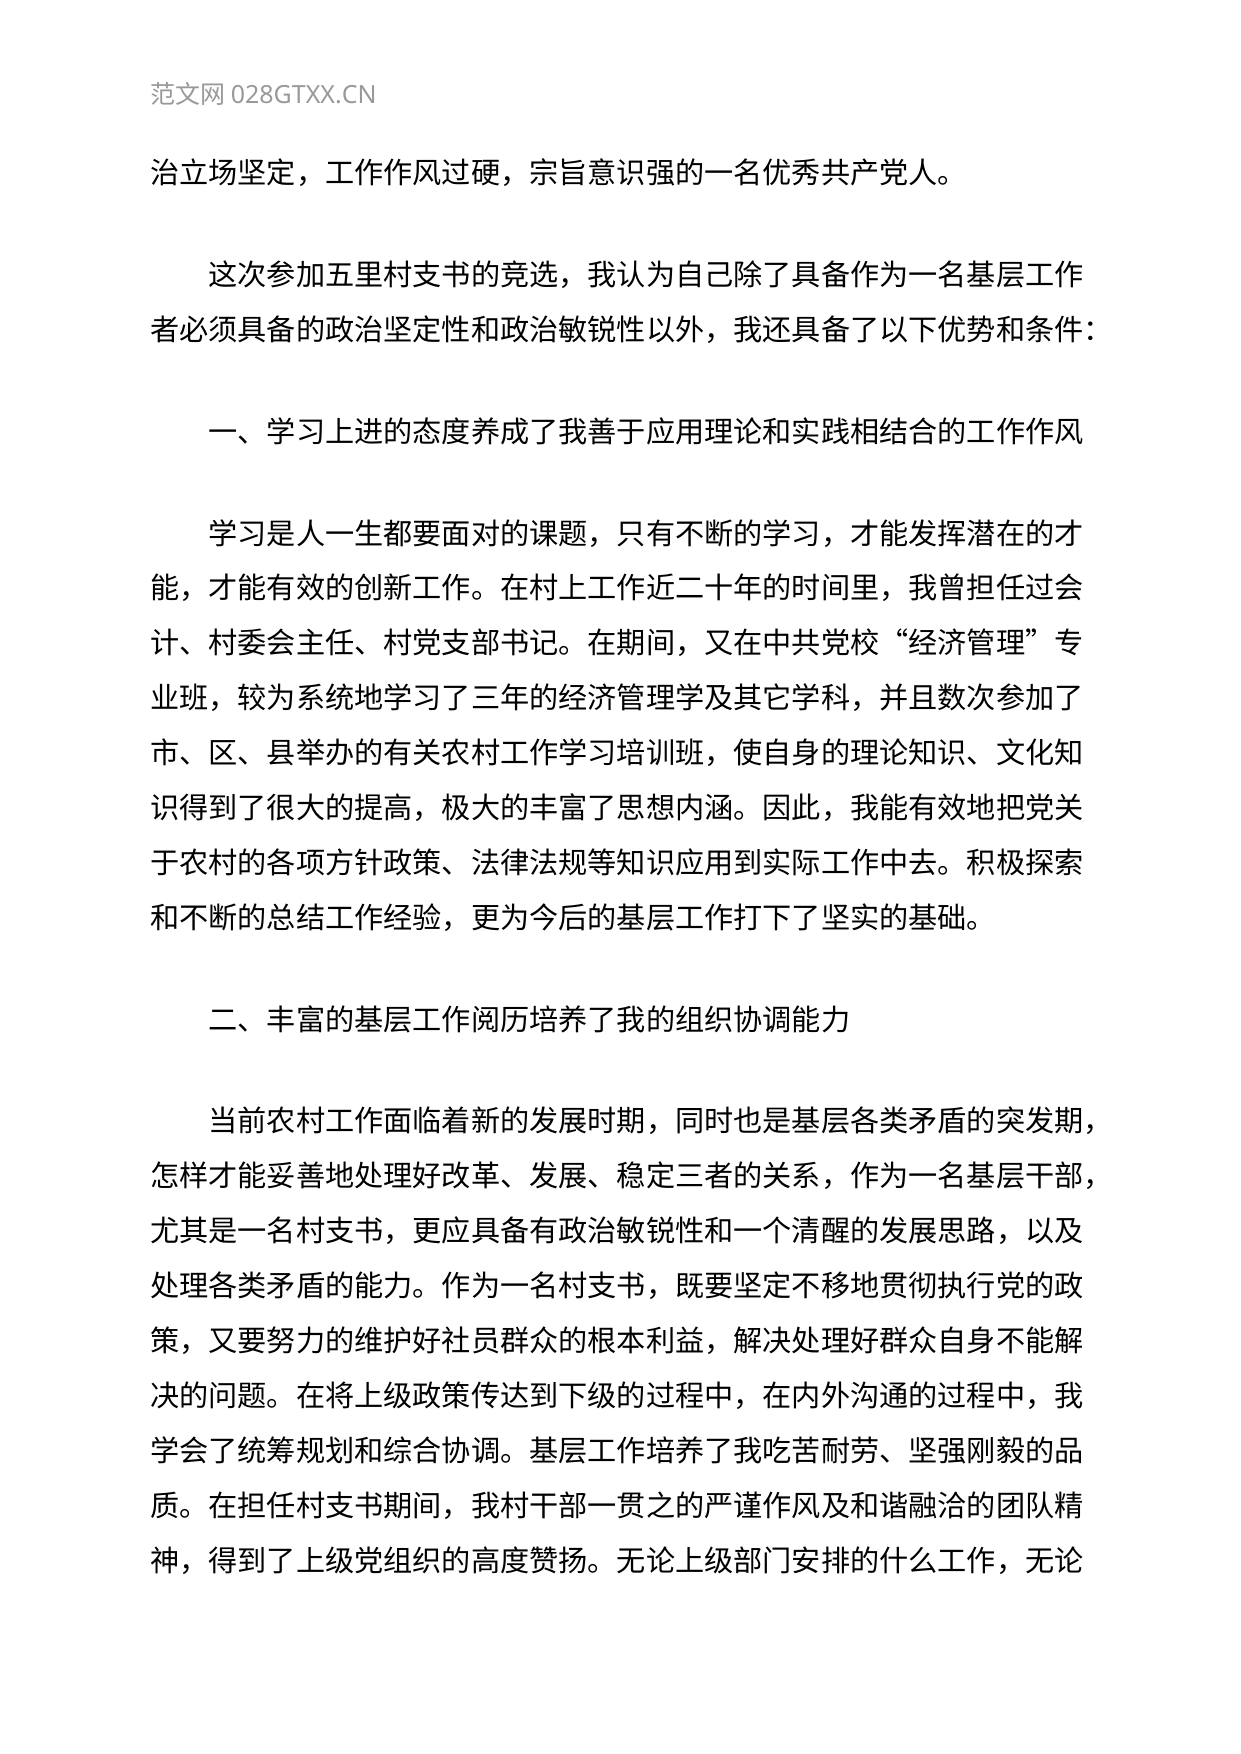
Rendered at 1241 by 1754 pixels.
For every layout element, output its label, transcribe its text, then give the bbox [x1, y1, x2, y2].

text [150, 1098, 1090, 1579]
text 学习是人一生都要面对的课题，只有不断的学习，才能发挥潜在的才能，才能有效的创新工作。在村上工作近二十年的时间里，我曾担任过会计、村委会主任、村党支部书记。在期间，又在中共党校“经济管理”专业班，较为系统地学习了三年的经济管理学及其它学科，并且数次参加了市、区、县举办的有关农村工作学习培训班，使自身的理论知识、文化知识得到了很大的提高，极大的丰富了思想内涵。因此，我能有效地把党关于农村的各项方针政策、法律法规等知识应用到实际工作中去。积极探索和不断的总结工作经验，更为今后的基层工作打下了坚实的基础。 [150, 510, 1090, 937]
text 这次参加五里村支书的竞选，我认为自己除了具备作为一名基层工作者必须具备的政治坚定性和政治敏锐性以外，我还具备了以下优势和条件： [150, 252, 1090, 349]
text 二、丰富的基层工作阅历培养了我的组织协调能力 [150, 996, 1090, 1038]
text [150, 150, 1090, 192]
text 一、学习上进的态度养成了我善于应用理论和实践相结合的工作作风 [150, 408, 1090, 451]
